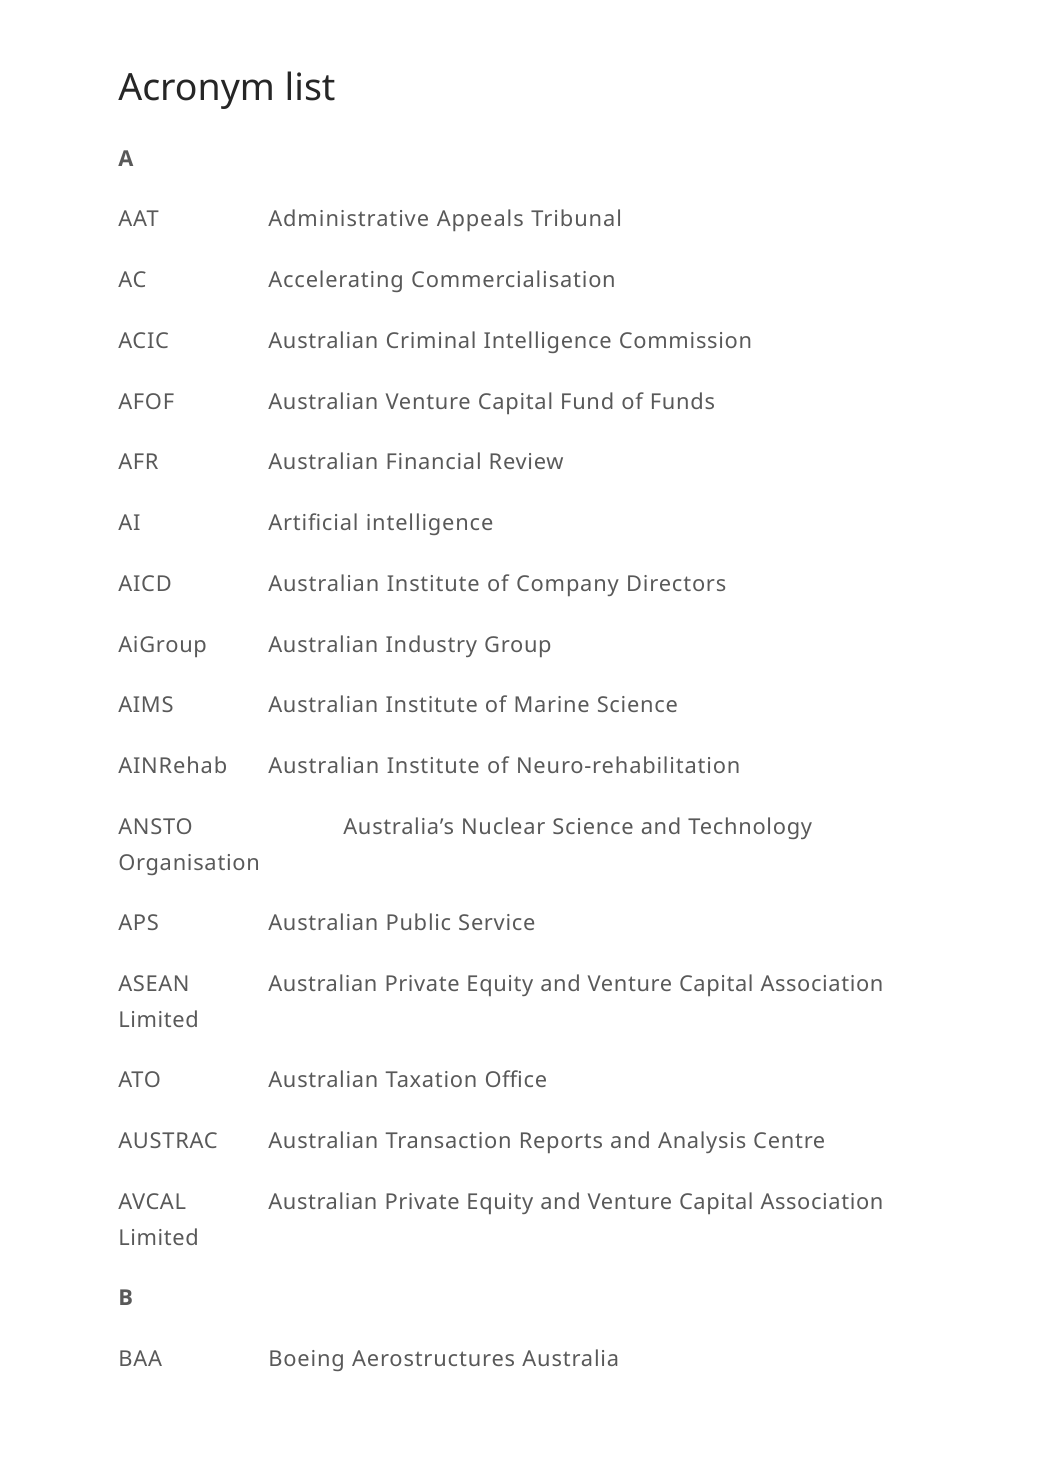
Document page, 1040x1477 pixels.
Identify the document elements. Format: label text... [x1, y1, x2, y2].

text AICD Australian Institute of Company Directors [118, 568, 922, 598]
text AI Artificial intelligence [118, 507, 922, 537]
text AFOF Australian Venture Capital Fund of Funds [118, 386, 922, 415]
text A [118, 143, 922, 172]
text AFR Australian Financial Review [118, 446, 922, 476]
text AIMS Australian Institute of Marine Science [118, 689, 922, 719]
text ANSTO Australia’s Nuclear Science and Technology Organisation [118, 811, 922, 876]
text AUSTRAC Australian Transaction Reports and Analysis Centre [118, 1125, 922, 1155]
text AAT Administrative Appeals Tribunal [118, 203, 922, 233]
text AiGroup Australian Industry Group [118, 628, 922, 658]
text ATO Australian Taxation Office [118, 1064, 922, 1094]
text ACIC Australian Criminal Intelligence Commission [118, 325, 922, 355]
subtitle Acronym list [118, 60, 922, 111]
text AC Accelerating Commercialisation [118, 264, 922, 294]
text B [118, 1282, 922, 1312]
text AINRehab Australian Institute of Neuro-rehabilitation [118, 750, 922, 780]
text ASEAN Australian Private Equity and Venture Capital Association Limited [118, 968, 922, 1033]
text BAA Boeing Aerostructures Australia [118, 1343, 922, 1373]
text APS Australian Public Service [118, 907, 922, 937]
text AVCAL Australian Private Equity and Venture Capital Association Limited [118, 1186, 922, 1251]
